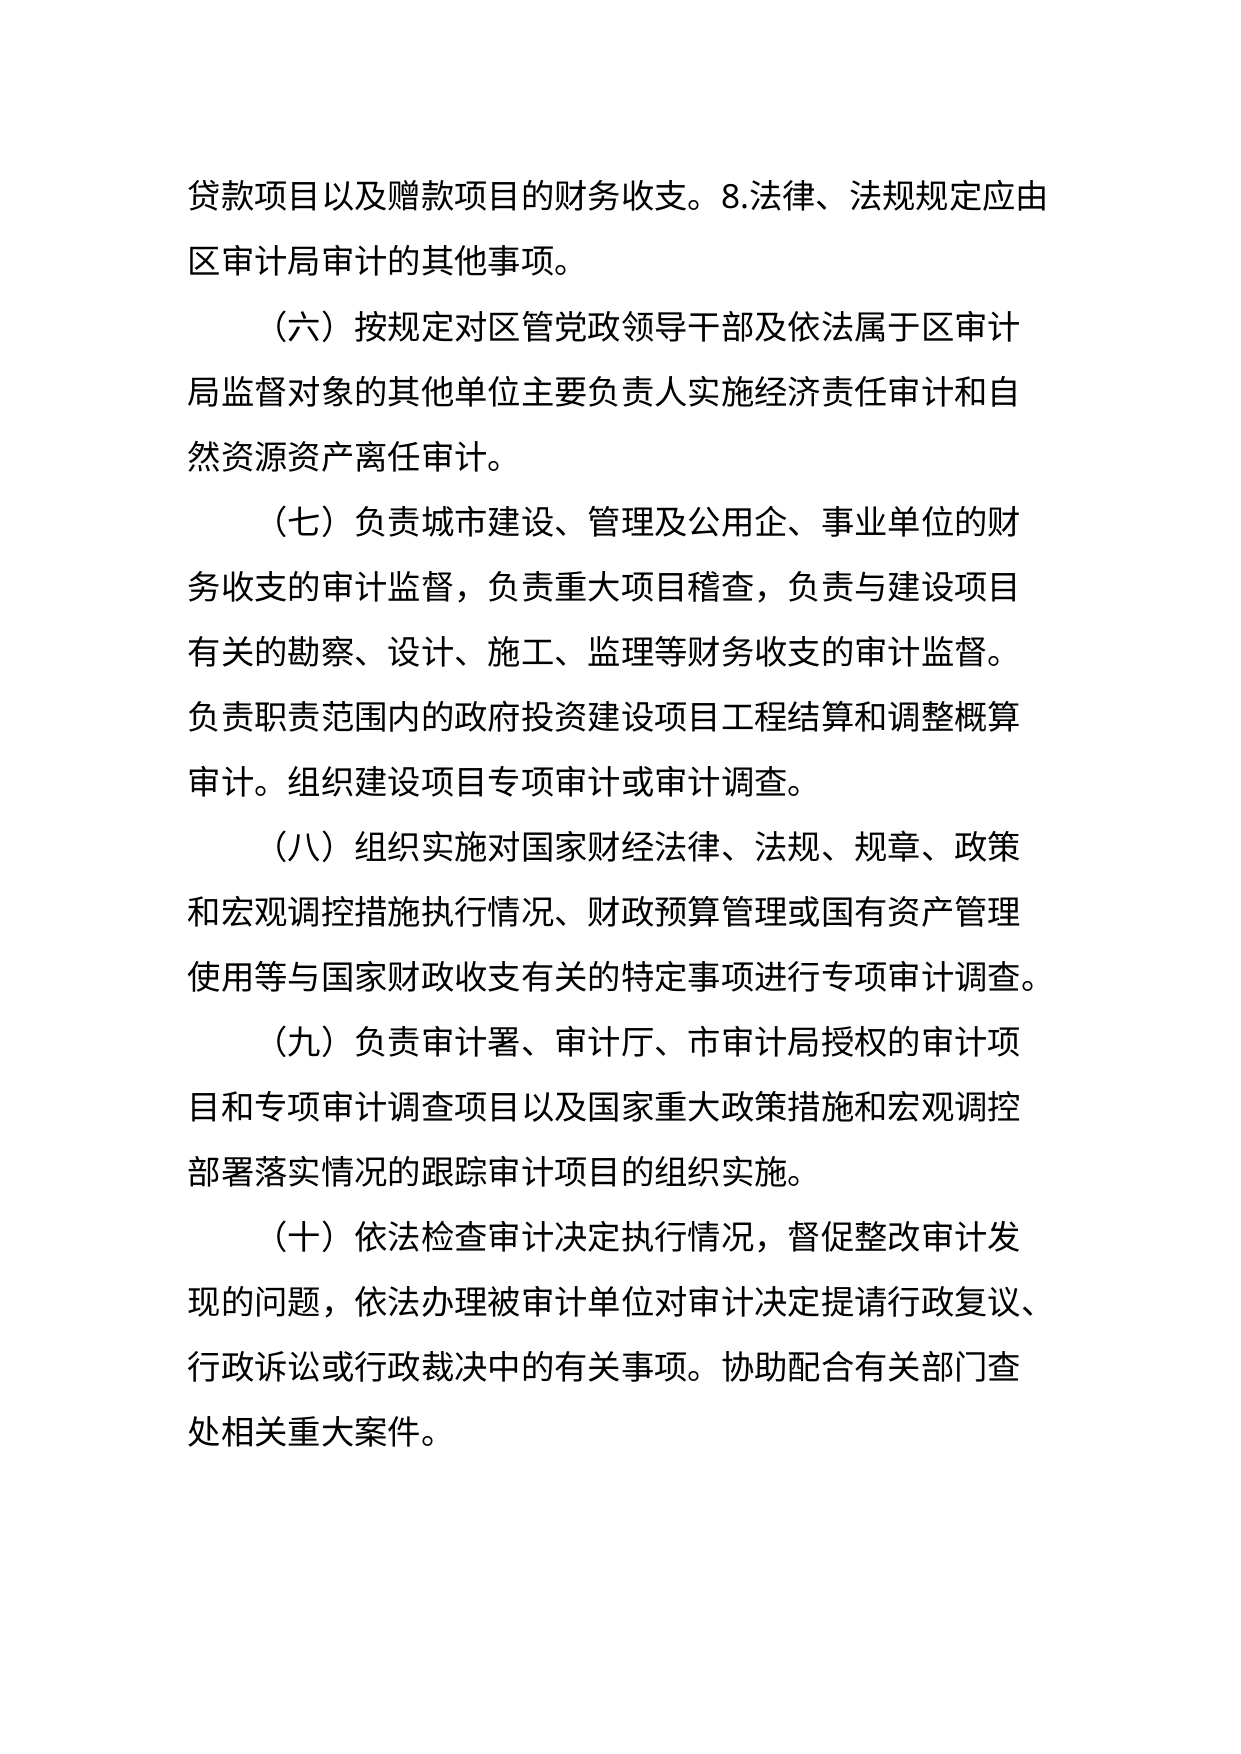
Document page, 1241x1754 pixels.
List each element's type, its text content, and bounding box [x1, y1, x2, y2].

text （八）组织实施对国家财经法律、法规、规章、政策和宏观调控措施执行情况、财政预算管理或国有资产管理使用等与国家财政收支有关的特定事项进行专项审计调查。 [187, 812, 1053, 1007]
text （十）依法检查审计决定执行情况，督促整改审计发现的问题，依法办理被审计单位对审计决定提请行政复议、行政诉讼或行政裁决中的有关事项。协助配合有关部门查处相关重大案件。 [187, 1202, 1053, 1462]
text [187, 162, 1053, 292]
text （九）负责审计署、审计厅、市审计局授权的审计项目和专项审计调查项目以及国家重大政策措施和宏观调控部署落实情况的跟踪审计项目的组织实施。 [187, 1007, 1053, 1202]
text （六）按规定对区管党政领导干部及依法属于区审计局监督对象的其他单位主要负责人实施经济责任审计和自然资源资产离任审计。 [187, 292, 1053, 487]
text （七）负责城市建设、管理及公用企、事业单位的财务收支的审计监督，负责重大项目稽查，负责与建设项目有关的勘察、设计、施工、监理等财务收支的审计监督。负责职责范围内的政府投资建设项目工程结算和调整概算审计。组织建设项目专项审计或审计调查。 [187, 487, 1053, 812]
